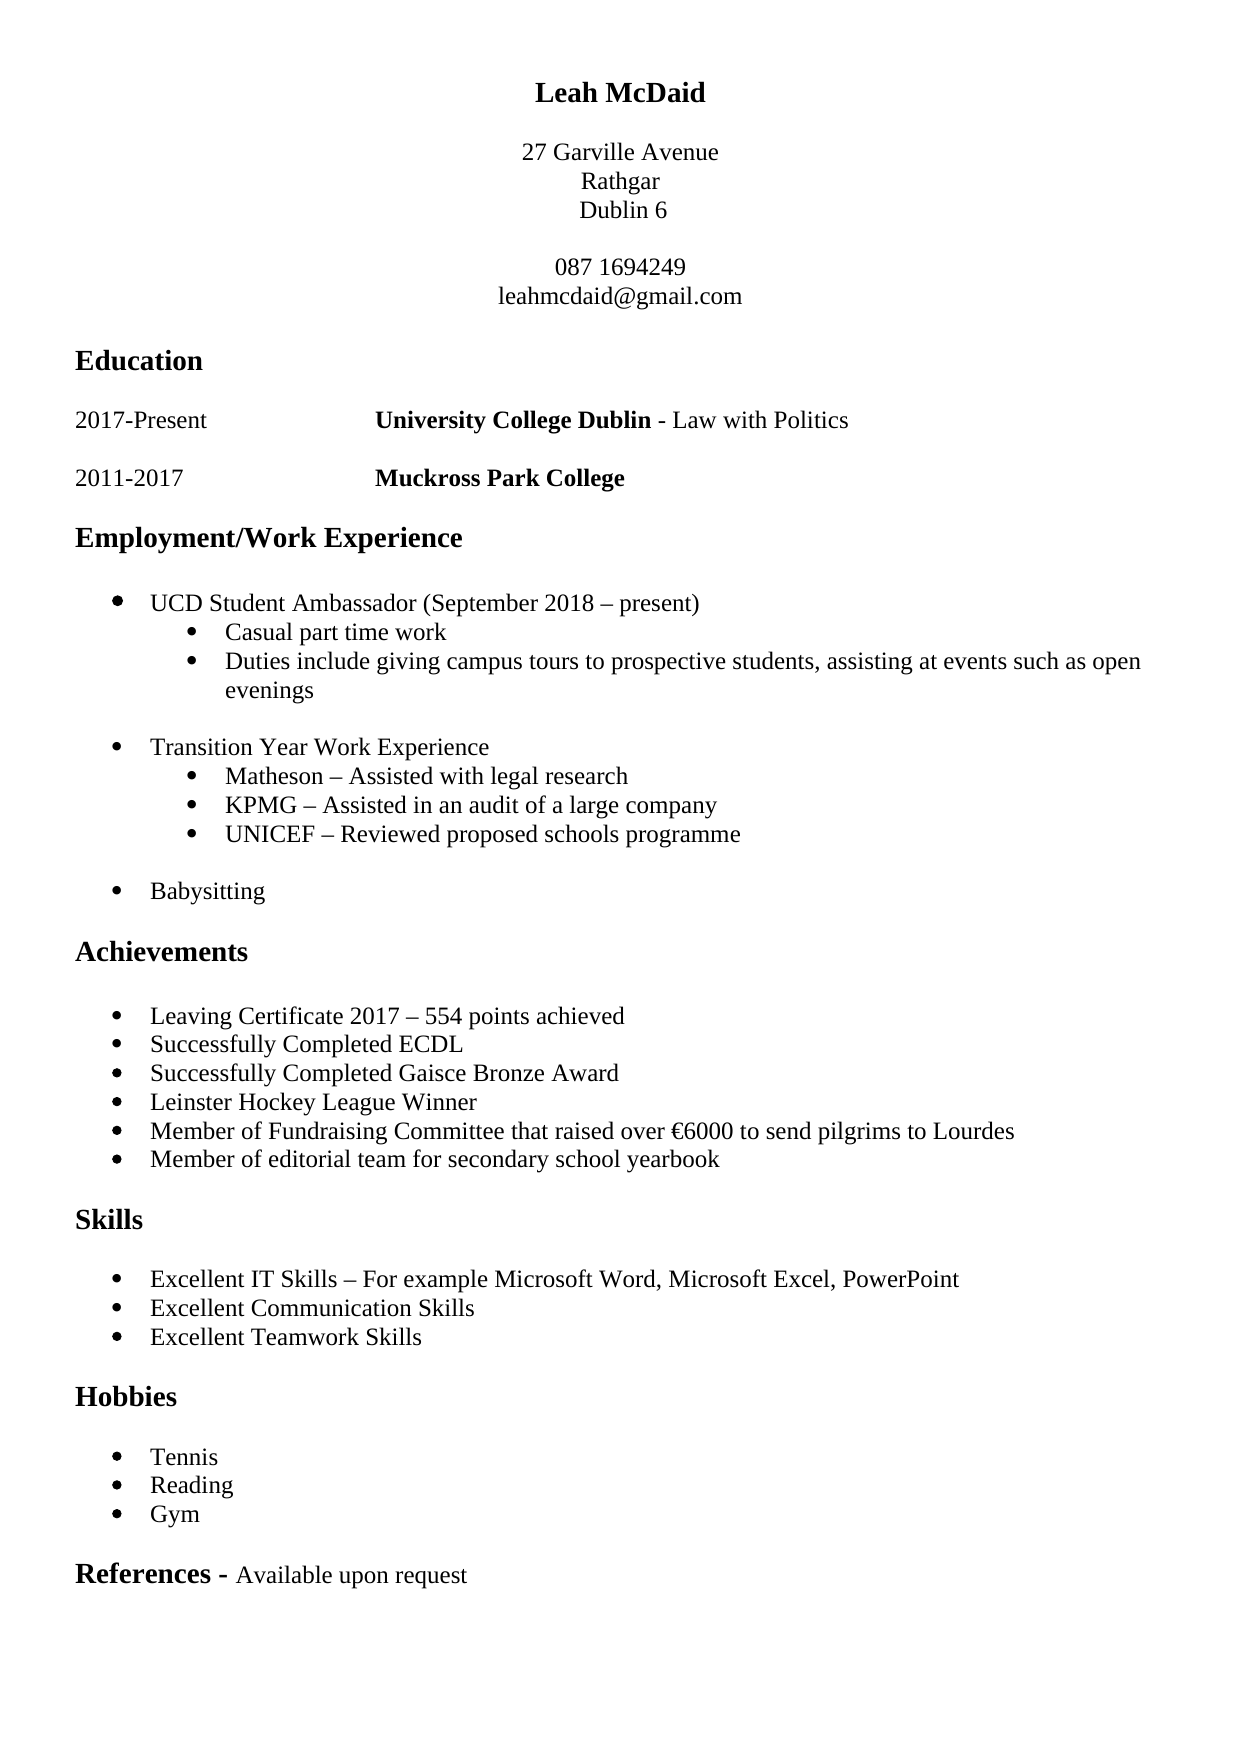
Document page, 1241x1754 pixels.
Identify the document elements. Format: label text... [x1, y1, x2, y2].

list Successfully Completed Gaisce Bronze Award [112, 1058, 1165, 1087]
text Dublin 6 [75, 195, 1165, 223]
list Member of editorial team for secondary school yearbook [112, 1144, 1165, 1173]
list Casual part time work [187, 617, 1165, 646]
list Excellent Communication Skills [112, 1293, 1165, 1322]
text leahmcdaid@gmail.com [75, 281, 1165, 310]
text 2017-Present University College Dublin - Law with Politics [75, 406, 1165, 434]
text References - Available upon request [75, 1557, 1165, 1590]
list KPMG – Assisted in an audit of a large company [187, 790, 1165, 819]
text Achievements [75, 934, 1165, 967]
list UCD Student Ambassador (September 2018 – present) [112, 588, 1165, 617]
text 2011-2017 Muckross Park College [75, 463, 1165, 492]
text Education [75, 343, 1165, 377]
list Matheson – Assisted with legal research [187, 761, 1165, 790]
list Excellent Teamwork Skills [112, 1322, 1165, 1351]
list Excellent IT Skills – For example Microsoft Word, Microsoft Excel, PowerPoint [112, 1264, 1165, 1293]
text 087 1694249 [75, 252, 1165, 281]
list Gym [112, 1499, 1165, 1528]
list Babysitting [112, 876, 1165, 905]
list UNICEF – Reviewed proposed schools programme [187, 819, 1165, 847]
list Reading [112, 1470, 1165, 1499]
list Transition Year Work Experience [112, 732, 1165, 761]
text Hobbies [75, 1379, 1165, 1413]
text Skills [75, 1202, 1165, 1236]
list Leinster Hockey League Winner [112, 1087, 1165, 1116]
list Tennis [112, 1442, 1165, 1470]
list Member of Fundraising Committee that raised over €6000 to send pilgrims to Lourdes [112, 1116, 1165, 1144]
text 27 Garville Avenue [75, 137, 1165, 166]
list Duties include giving campus tours to prospective students, assisting at events such as open evenings [187, 646, 1165, 704]
list Successfully Completed ECDL [112, 1029, 1165, 1058]
text Leah McDaid [75, 75, 1165, 108]
list Leaving Certificate 2017 – 554 points achieved [112, 1001, 1165, 1029]
text Employment/Work Experience [75, 521, 1165, 554]
text Rathgar [75, 166, 1165, 195]
